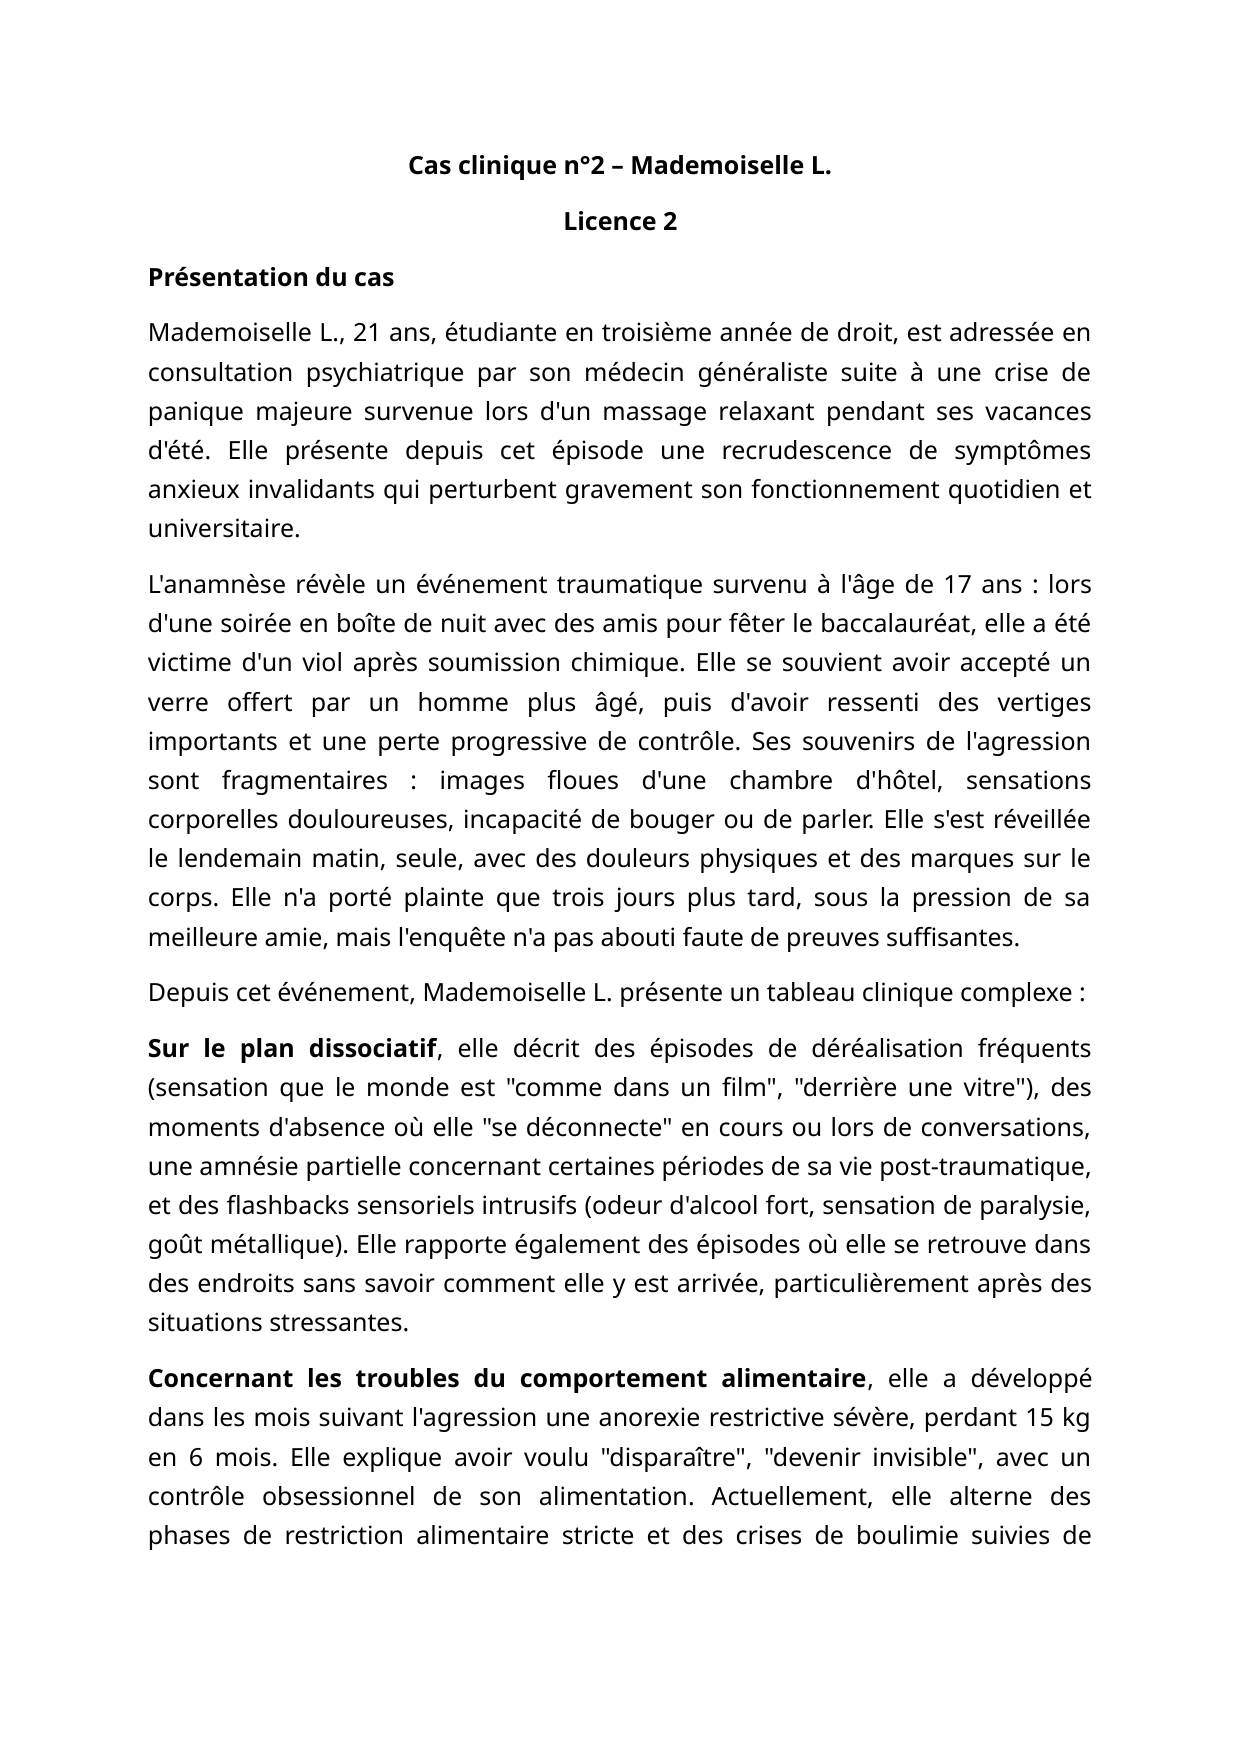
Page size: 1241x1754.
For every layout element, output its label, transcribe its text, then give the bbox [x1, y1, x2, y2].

text Sur le plan dissociatif, elle décrit des épisodes de déréalisation fréquents (sensation que le monde est "comme dans un film", "derrière une vitre"), des moments d'absence où elle "se déconnecte" en cours ou lors de conversations, une amnésie partielle concernant certaines périodes de sa vie post-traumatique, et des flashbacks sensoriels intrusifs (odeur d'alcool fort, sensation de paralysie, goût métallique). Elle rapporte également des épisodes où elle se retrouve dans des endroits sans savoir comment elle y est arrivée, particulièrement après des situations stressantes. [148, 1031, 1093, 1339]
text Cas clinique n°2 – Mademoiselle L. [148, 148, 1093, 182]
text L'anamnèse révèle un événement traumatique survenu à l'âge de 17 ans : lors d'une soirée en boîte de nuit avec des amis pour fêter le baccalauréat, elle a été victime d'un viol après soumission chimique. Elle se souvient avoir accepté un verre offert par un homme plus âgé, puis d'avoir ressenti des vertiges importants et une perte progressive de contrôle. Ses souvenirs de l'agression sont fragmentaires : images floues d'une chambre d'hôtel, sensations corporelles douloureuses, incapacité de bouger ou de parler. Elle s'est réveillée le lendemain matin, seule, avec des douleurs physiques et des marques sur le corps. Elle n'a porté plainte que trois jours plus tard, sous la pression de sa meilleure amie, mais l'enquête n'a pas abouti faute de preuves suffisantes. [148, 567, 1093, 953]
text Présentation du cas [148, 259, 1093, 293]
text Licence 2 [148, 203, 1093, 237]
text Depuis cet événement, Mademoiselle L. présente un tableau clinique complexe : [148, 975, 1093, 1009]
text Mademoiselle L., 21 ans, étudiante en troisième année de droit, est adressée en consultation psychiatrique par son médecin généraliste suite à une crise de panique majeure survenue lors d'un massage relaxant pendant ses vacances d'été. Elle présente depuis cet épisode une recrudescence de symptômes anxieux invalidants qui perturbent gravement son fonctionnement quotidien et universitaire. [148, 315, 1093, 545]
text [148, 1361, 1093, 1552]
